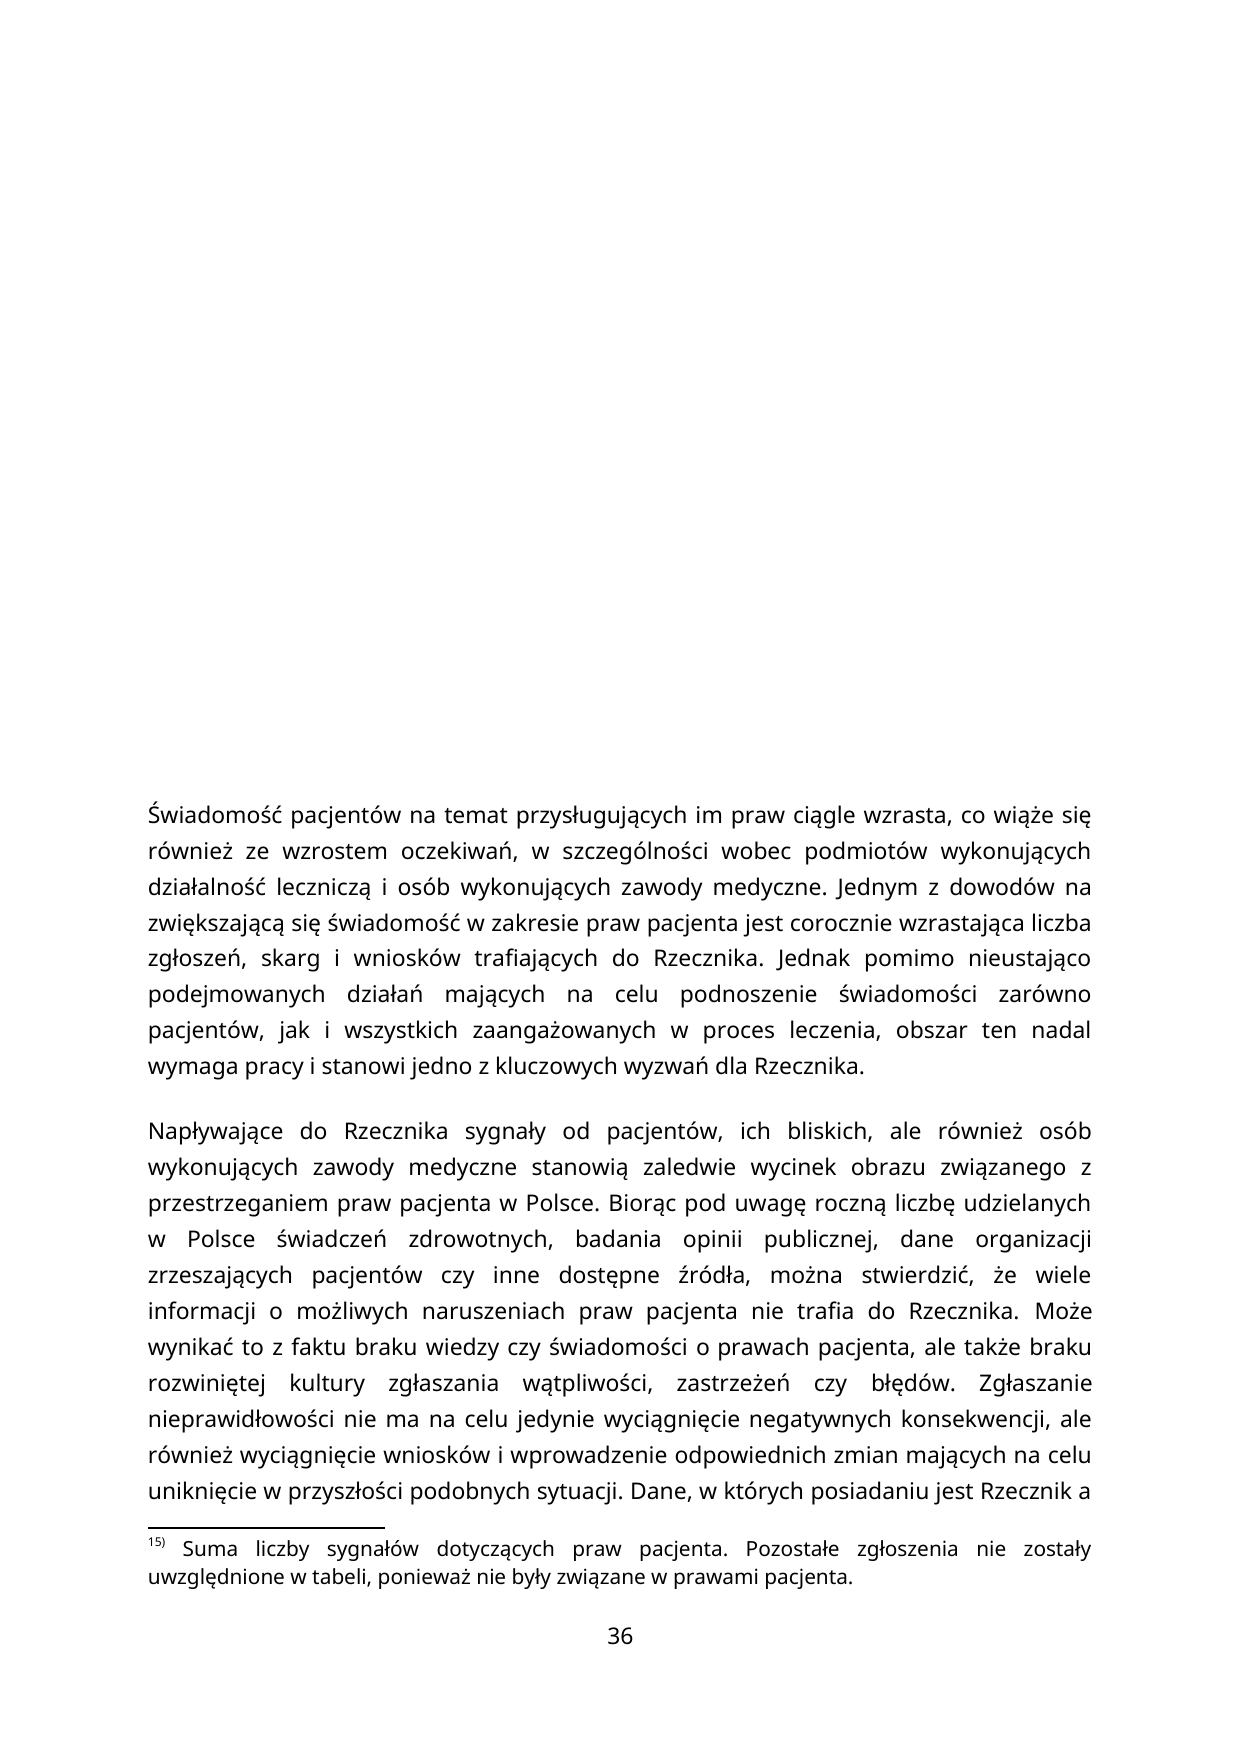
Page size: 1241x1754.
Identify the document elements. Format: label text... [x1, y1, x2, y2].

text Świadomość pacjentów na temat przysługujących im praw ciągle wzrasta, co wiąże się również ze wzrostem oczekiwań, w szczególności wobec podmiotów wykonujących działalność leczniczą i osób wykonujących zawody medyczne. Jednym z dowodów na zwiększającą się świadomość w zakresie praw pacjenta jest corocznie wzrastająca liczba zgłoszeń, skarg i wniosków trafiających do Rzecznika. Jednak pomimo nieustająco podejmowanych działań mających na celu podnoszenie świadomości zarówno pacjentów, jak i wszystkich zaangażowanych w proces leczenia, obszar ten nadal wymaga pracy i stanowi jedno z kluczowych wyzwań dla Rzecznika. [148, 799, 1093, 1081]
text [148, 1115, 1093, 1506]
